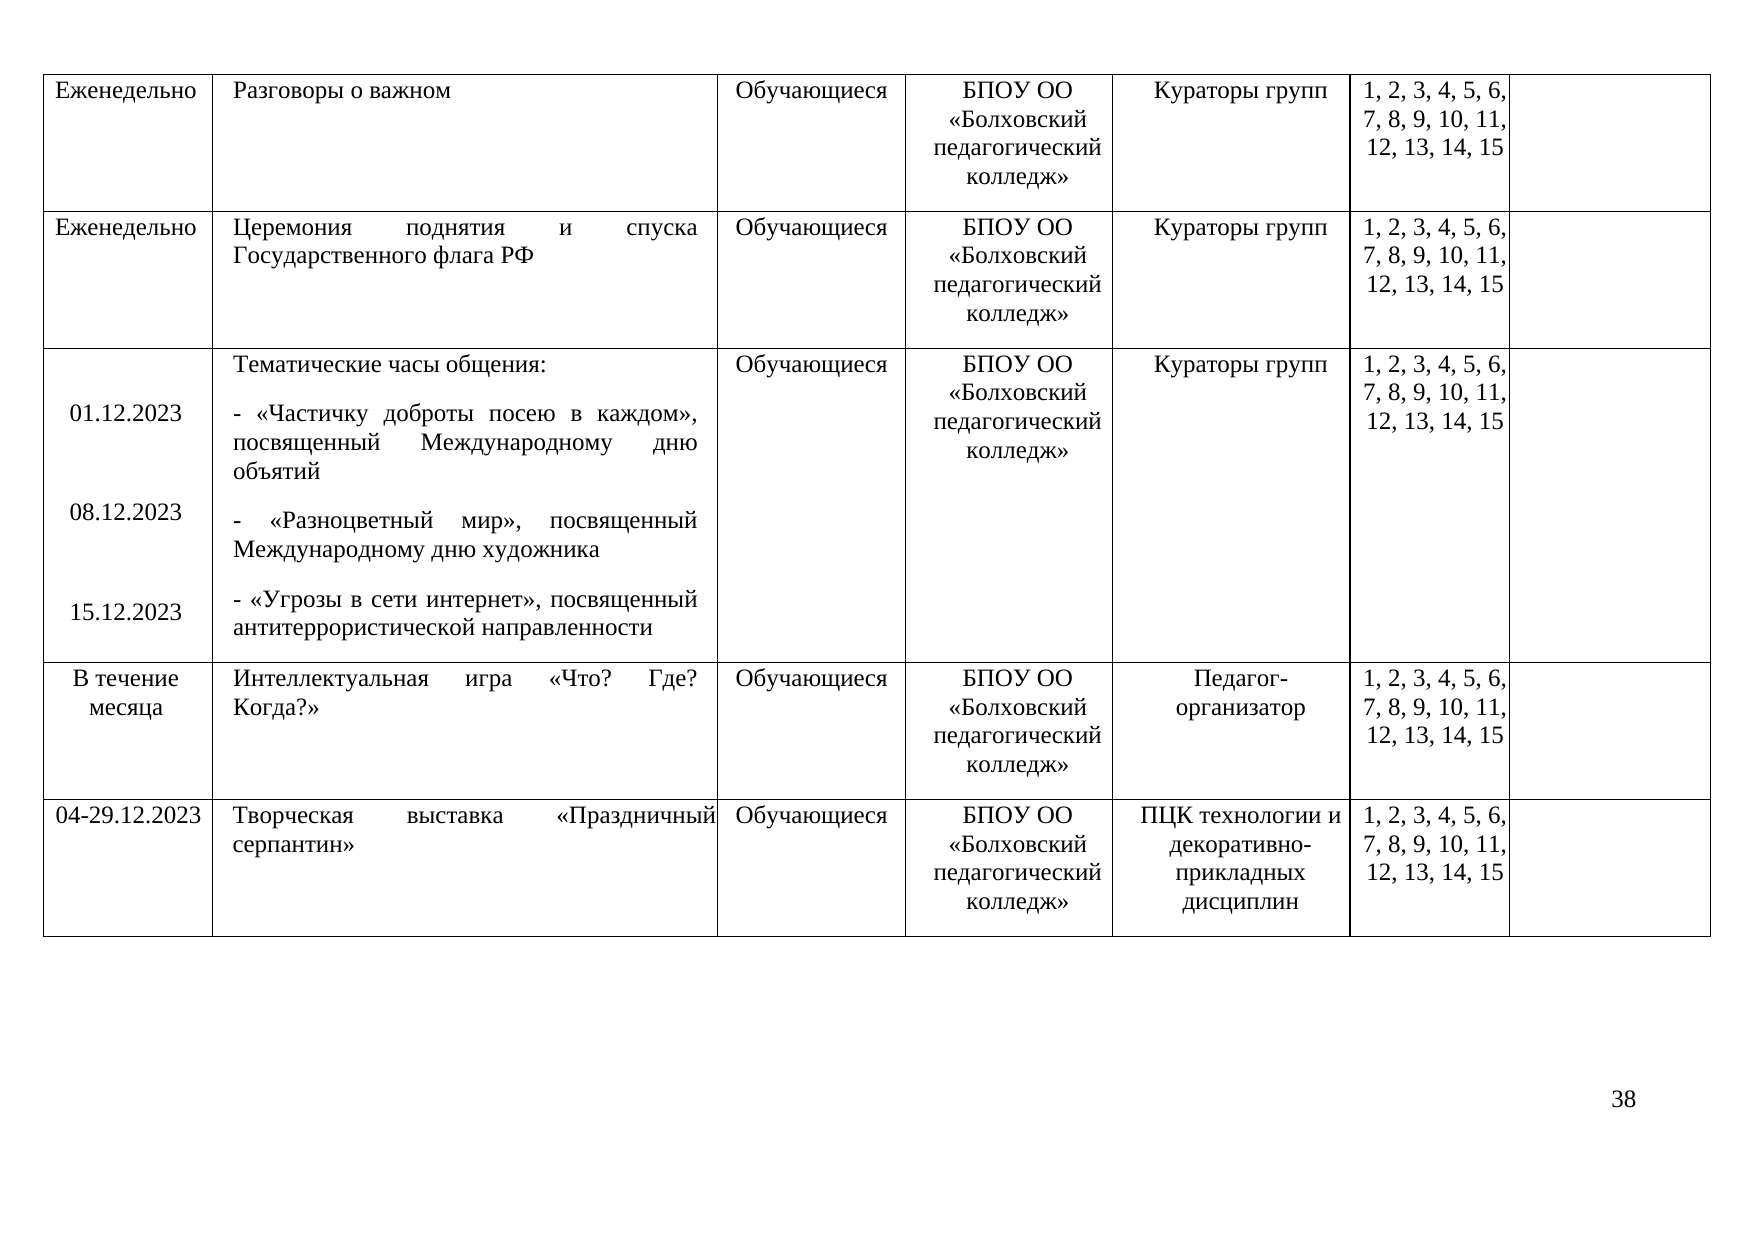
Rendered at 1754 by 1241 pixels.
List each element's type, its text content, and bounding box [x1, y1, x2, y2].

table_cell [1510, 349, 1710, 662]
table_cell Разговоры о важном [213, 75, 717, 211]
table_cell [1510, 212, 1710, 348]
table_cell Обучающиеся [718, 75, 905, 211]
table_cell В течение месяца [44, 663, 212, 799]
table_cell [906, 800, 1112, 936]
table_cell Кураторы групп [1113, 212, 1349, 348]
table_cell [1351, 212, 1509, 348]
table_cell БПОУ ОО «Болховский педагогический колледж» [906, 349, 1112, 662]
table_cell 1, 2, 3, 4, 5, 6, 7, 8, 9, 10, 11, 12, 13, 14, 15 [1351, 663, 1509, 799]
table_cell Обучающиеся [718, 212, 905, 348]
table_cell 04-29.12.2023 [44, 800, 212, 936]
table_cell Педагог-организатор [1113, 663, 1349, 799]
table_cell Обучающиеся [718, 349, 905, 662]
table_cell БПОУ ОО «Болховский педагогический колледж» [906, 212, 1112, 348]
table_cell 01.12.2023 08.12.2023 15.12.2023 [44, 349, 212, 662]
table_cell Творческая выставка «Праздничный серпантин» [213, 800, 717, 936]
table_cell Кураторы групп [1113, 349, 1349, 662]
table_cell Еженедельно [44, 75, 212, 211]
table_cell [1351, 75, 1509, 211]
table_cell БПОУ ОО «Болховский педагогический колледж» [906, 663, 1112, 799]
table_cell Тематические часы общения: - «Частичку доброты посею в каждом», посвященный Международному дню объятий - «Разноцветный мир», посвященный Международному дню художника - «Угрозы в сети интернет», посвященный антитеррористической направленности [213, 349, 717, 662]
table_cell Интеллектуальная игра «Что? Где? Когда?» [213, 663, 717, 799]
table_cell Церемония поднятия и спуска Государственного флага РФ [213, 212, 717, 348]
table_cell Обучающиеся [718, 800, 905, 936]
table_cell [1510, 663, 1710, 799]
table_cell [1510, 75, 1710, 211]
table_cell БПОУ ОО «Болховский педагогический колледж» [906, 75, 1112, 211]
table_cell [1351, 800, 1509, 936]
table_cell Еженедельно [44, 212, 212, 348]
table_cell 1, 2, 3, 4, 5, 6, 7, 8, 9, 10, 11, 12, 13, 14, 15 [1351, 349, 1509, 662]
table_cell [1510, 800, 1710, 936]
table_cell Обучающиеся [718, 663, 905, 799]
table_cell Кураторы групп [1113, 75, 1349, 211]
table_cell ПЦК технологии и декоративно-прикладных дисциплин [1113, 800, 1349, 936]
